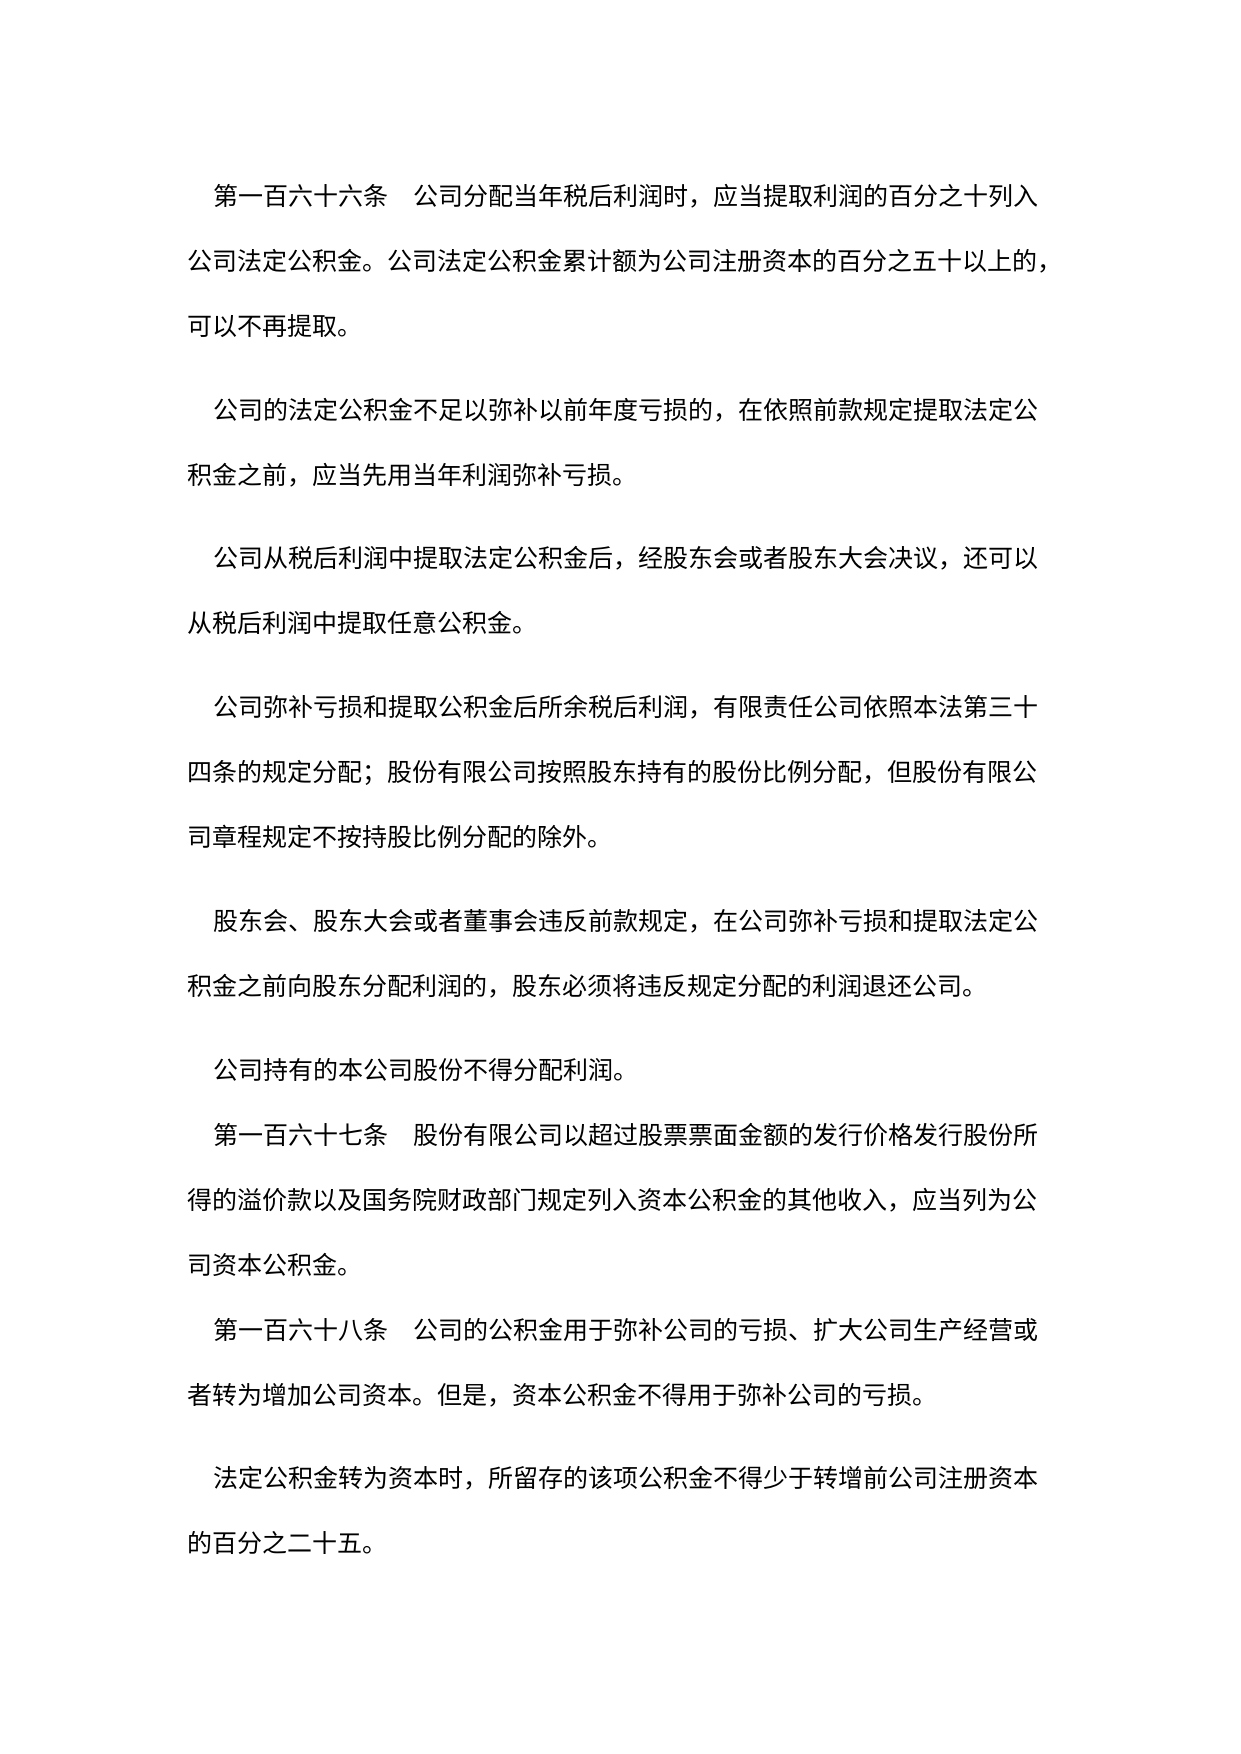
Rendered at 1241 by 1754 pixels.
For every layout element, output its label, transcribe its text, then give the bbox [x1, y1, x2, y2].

text 股东会、股东大会或者董事会违反前款规定，在公司弥补亏损和提取法定公积金之前向股东分配利润的，股东必须将违反规定分配的利润退还公司。 [187, 887, 1053, 1017]
text 公司弥补亏损和提取公积金后所余税后利润，有限责任公司依照本法第三十四条的规定分配；股份有限公司按照股东持有的股份比例分配，但股份有限公司章程规定不按持股比例分配的除外。 [187, 673, 1053, 868]
text 第一百六十七条 股份有限公司以超过股票票面金额的发行价格发行股份所得的溢价款以及国务院财政部门规定列入资本公积金的其他收入，应当列为公司资本公积金。 [187, 1101, 1053, 1296]
text 第一百六十六条 公司分配当年税后利润时，应当提取利润的百分之十列入公司法定公积金。公司法定公积金累计额为公司注册资本的百分之五十以上的，可以不再提取。 [187, 162, 1053, 357]
text 公司的法定公积金不足以弥补以前年度亏损的，在依照前款规定提取法定公积金之前，应当先用当年利润弥补亏损。 [187, 376, 1053, 506]
text 公司持有的本公司股份不得分配利润。 [187, 1036, 1053, 1101]
text 公司从税后利润中提取法定公积金后，经股东会或者股东大会决议，还可以从税后利润中提取任意公积金。 [187, 524, 1053, 654]
text 法定公积金转为资本时，所留存的该项公积金不得少于转增前公司注册资本的百分之二十五。 [187, 1444, 1053, 1574]
text 第一百六十八条 公司的公积金用于弥补公司的亏损、扩大公司生产经营或者转为增加公司资本。但是，资本公积金不得用于弥补公司的亏损。 [187, 1296, 1053, 1426]
